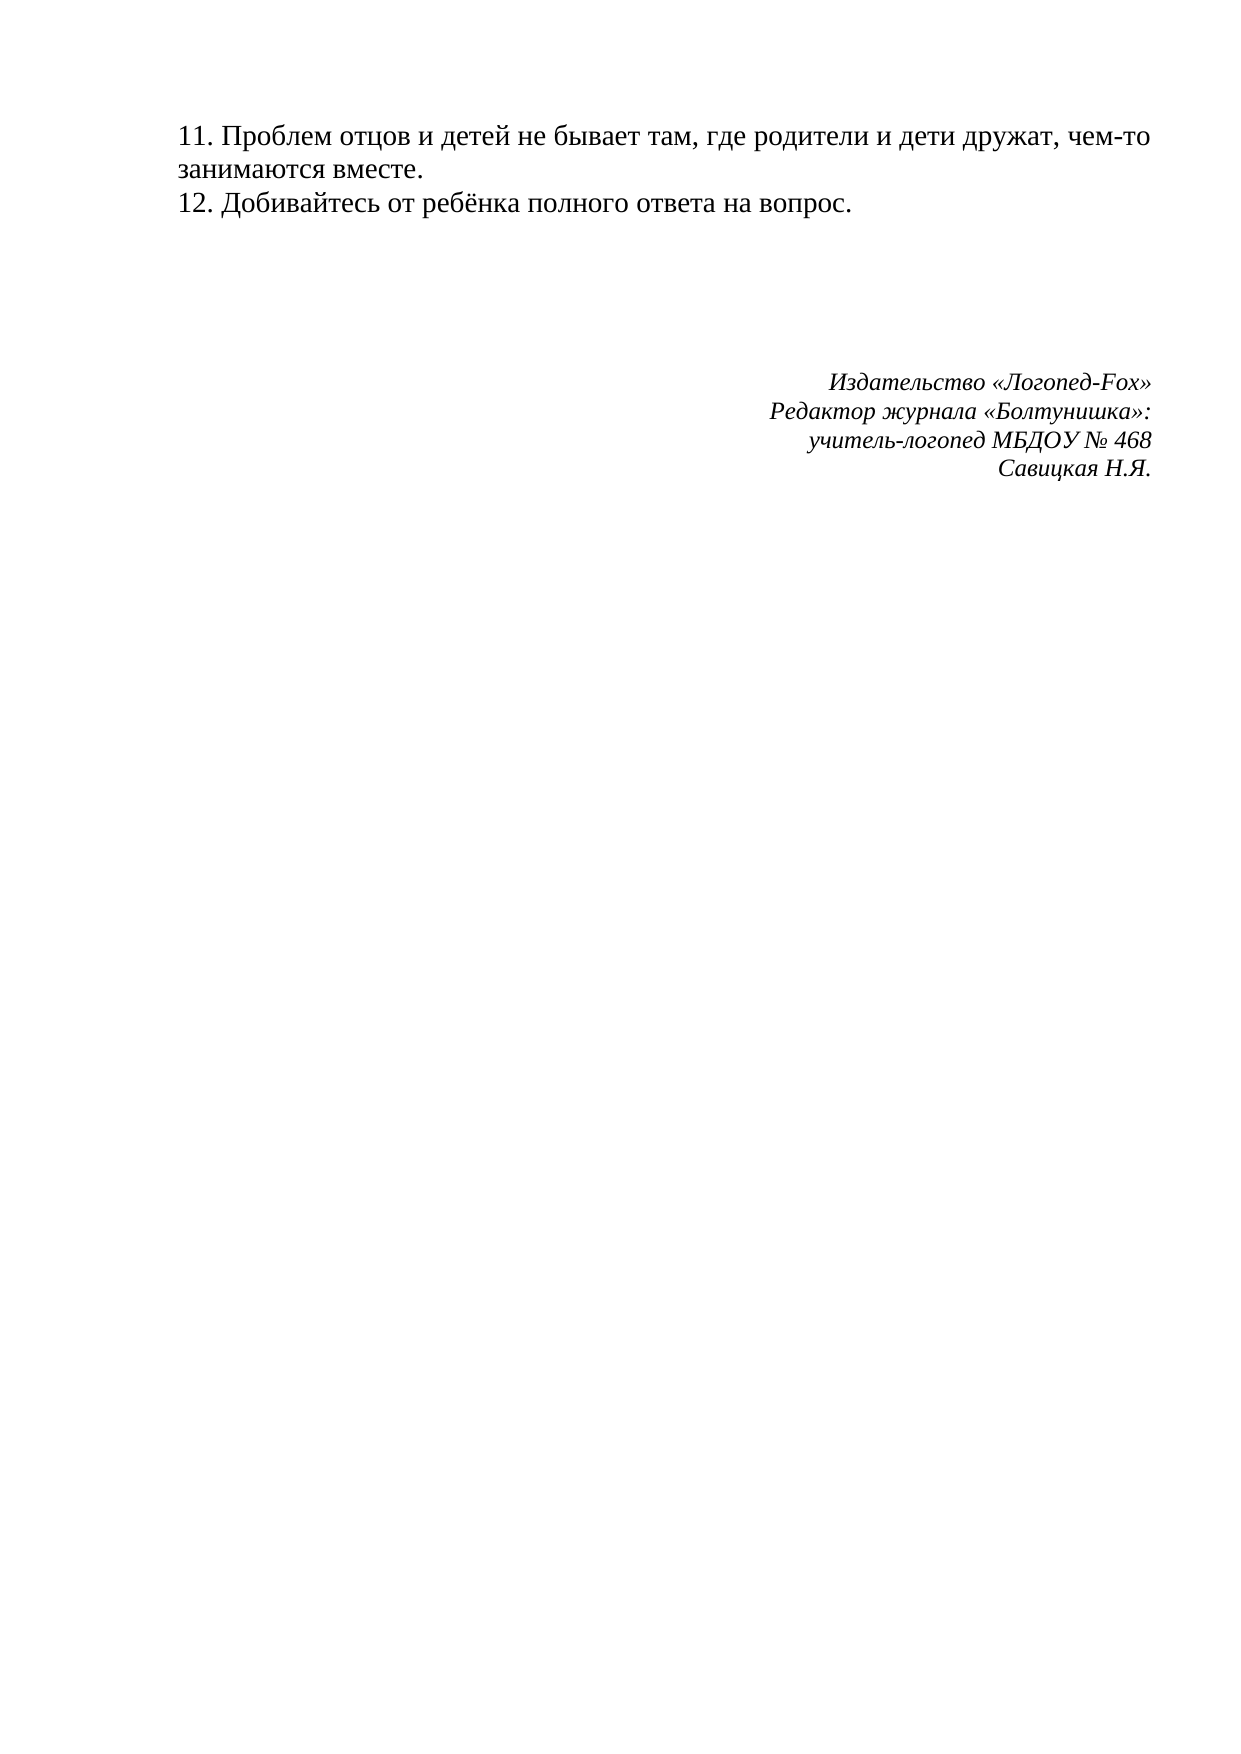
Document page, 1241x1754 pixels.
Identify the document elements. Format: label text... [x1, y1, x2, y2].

text 11. Проблем отцов и детей не бывает там, где родители и дети дружат, чем-то занимаются вместе. [177, 118, 1152, 185]
text учитель-логопед МБДОУ № 468 [177, 425, 1152, 453]
text Редактор журнала «Болтунишка»: [177, 396, 1152, 425]
text 12. Добивайтесь от ребёнка полного ответа на вопрос. [177, 185, 1152, 219]
text Издательство «Логопед-Fox» [177, 367, 1152, 396]
text Савицкая Н.Я. [177, 453, 1152, 482]
